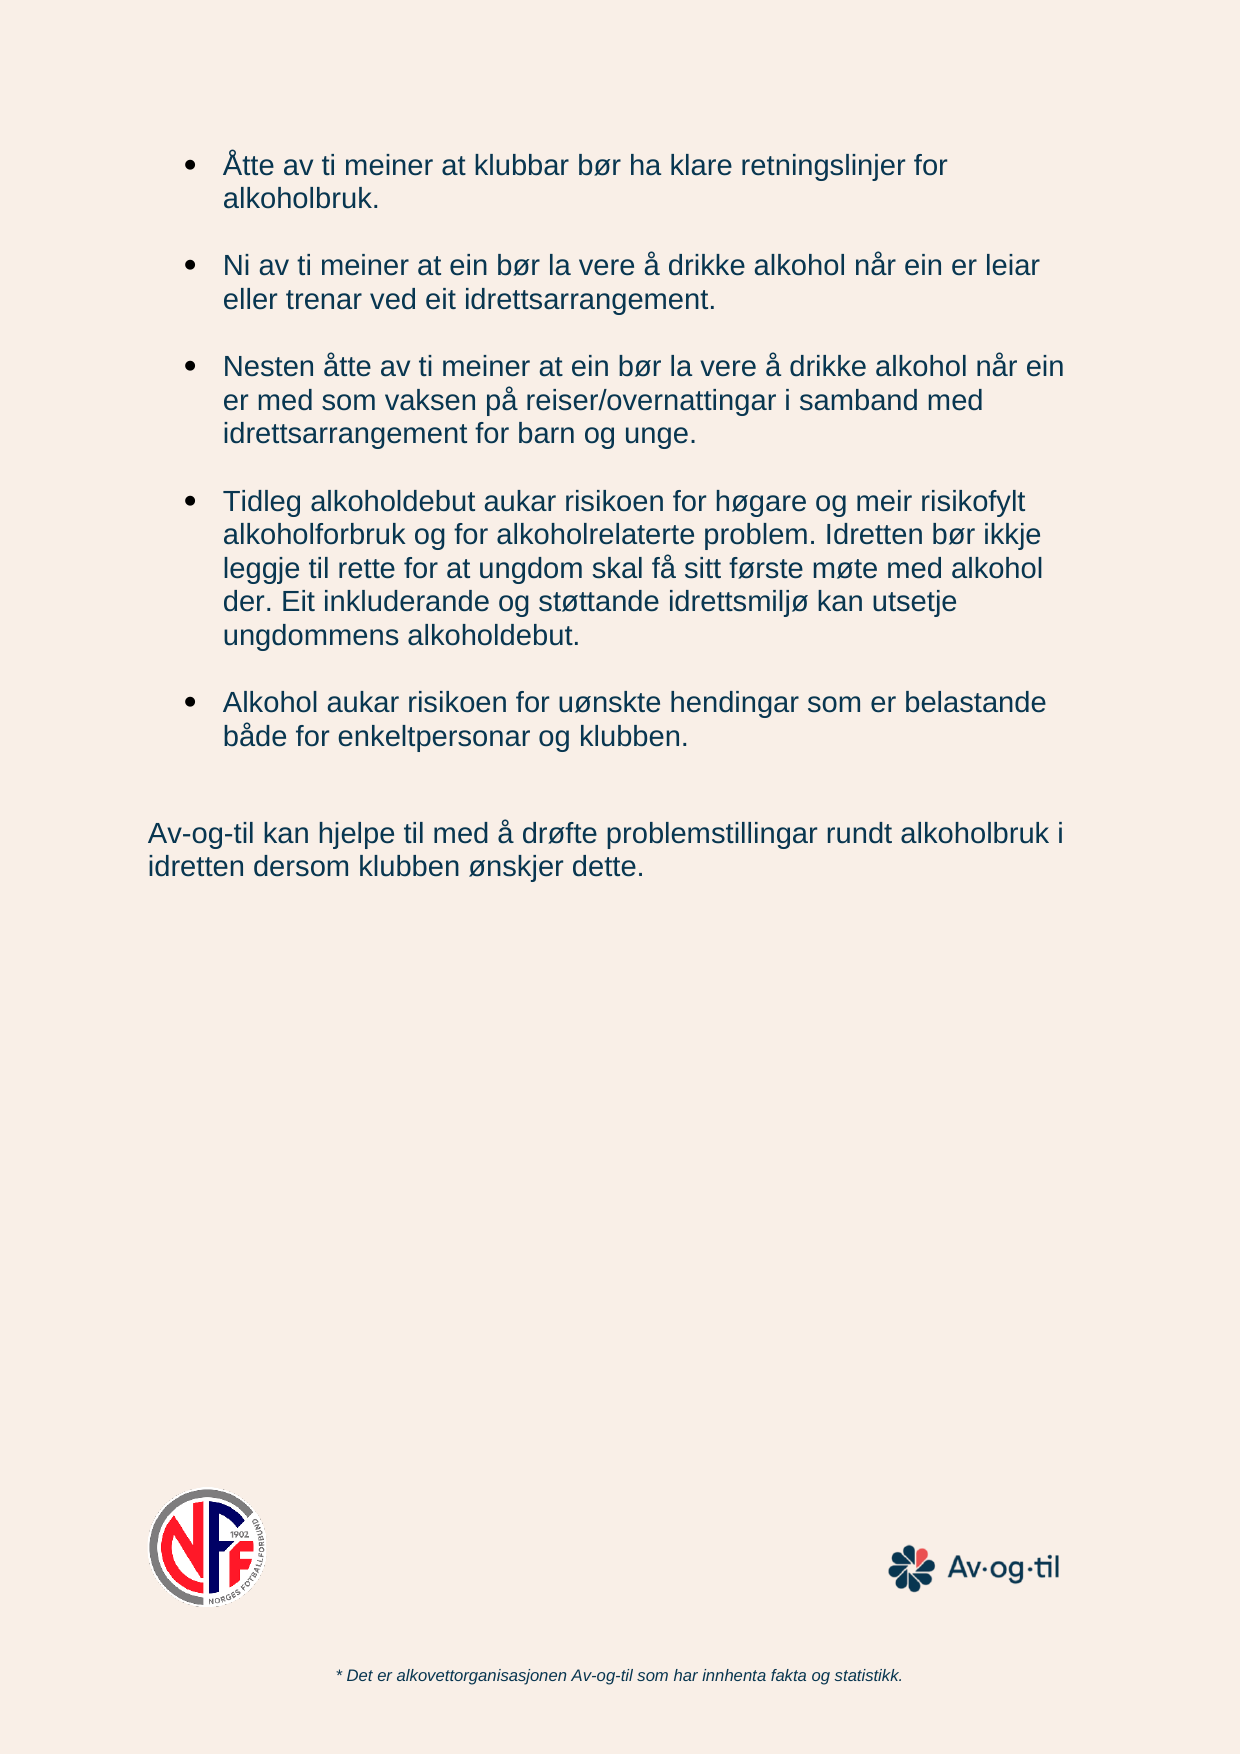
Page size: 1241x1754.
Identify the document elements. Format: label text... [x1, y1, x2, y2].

picture [856, 1526, 1093, 1607]
list Åtte av ti meiner at klubbar bør ha klare retningslinjer for alkoholbruk. [185, 148, 1093, 215]
text Av-og-til kan hjelpe til med å drøfte problemstillingar rundt alkoholbruk i idretten dersom klubben ønskjer dette. [148, 816, 1093, 883]
picture [147, 1487, 267, 1607]
list Alkohol aukar risikoen for uønskte hendingar som er belastande både for enkeltpersonar og klubben. [185, 685, 1093, 752]
list Ni av ti meiner at ein bør la vere å drikke alkohol når ein er leiar eller trenar ved eit idrettsarrangement. [185, 248, 1093, 316]
list Tidleg alkoholdebut aukar risikoen for høgare og meir risikofylt alkoholforbruk og for alkoholrelaterte problem. Idretten bør ikkje leggje til rette for at ungdom skal få sitt første møte med alkohol der. Eit inkluderande og støttande idrettsmiljø kan utsetje ungdommens alkoholdebut. [185, 484, 1093, 652]
list Nesten åtte av ti meiner at ein bør la vere å drikke alkohol når ein er med som vaksen på reiser/overnattingar i samband med idrettsarrangement for barn og unge. [185, 349, 1093, 450]
